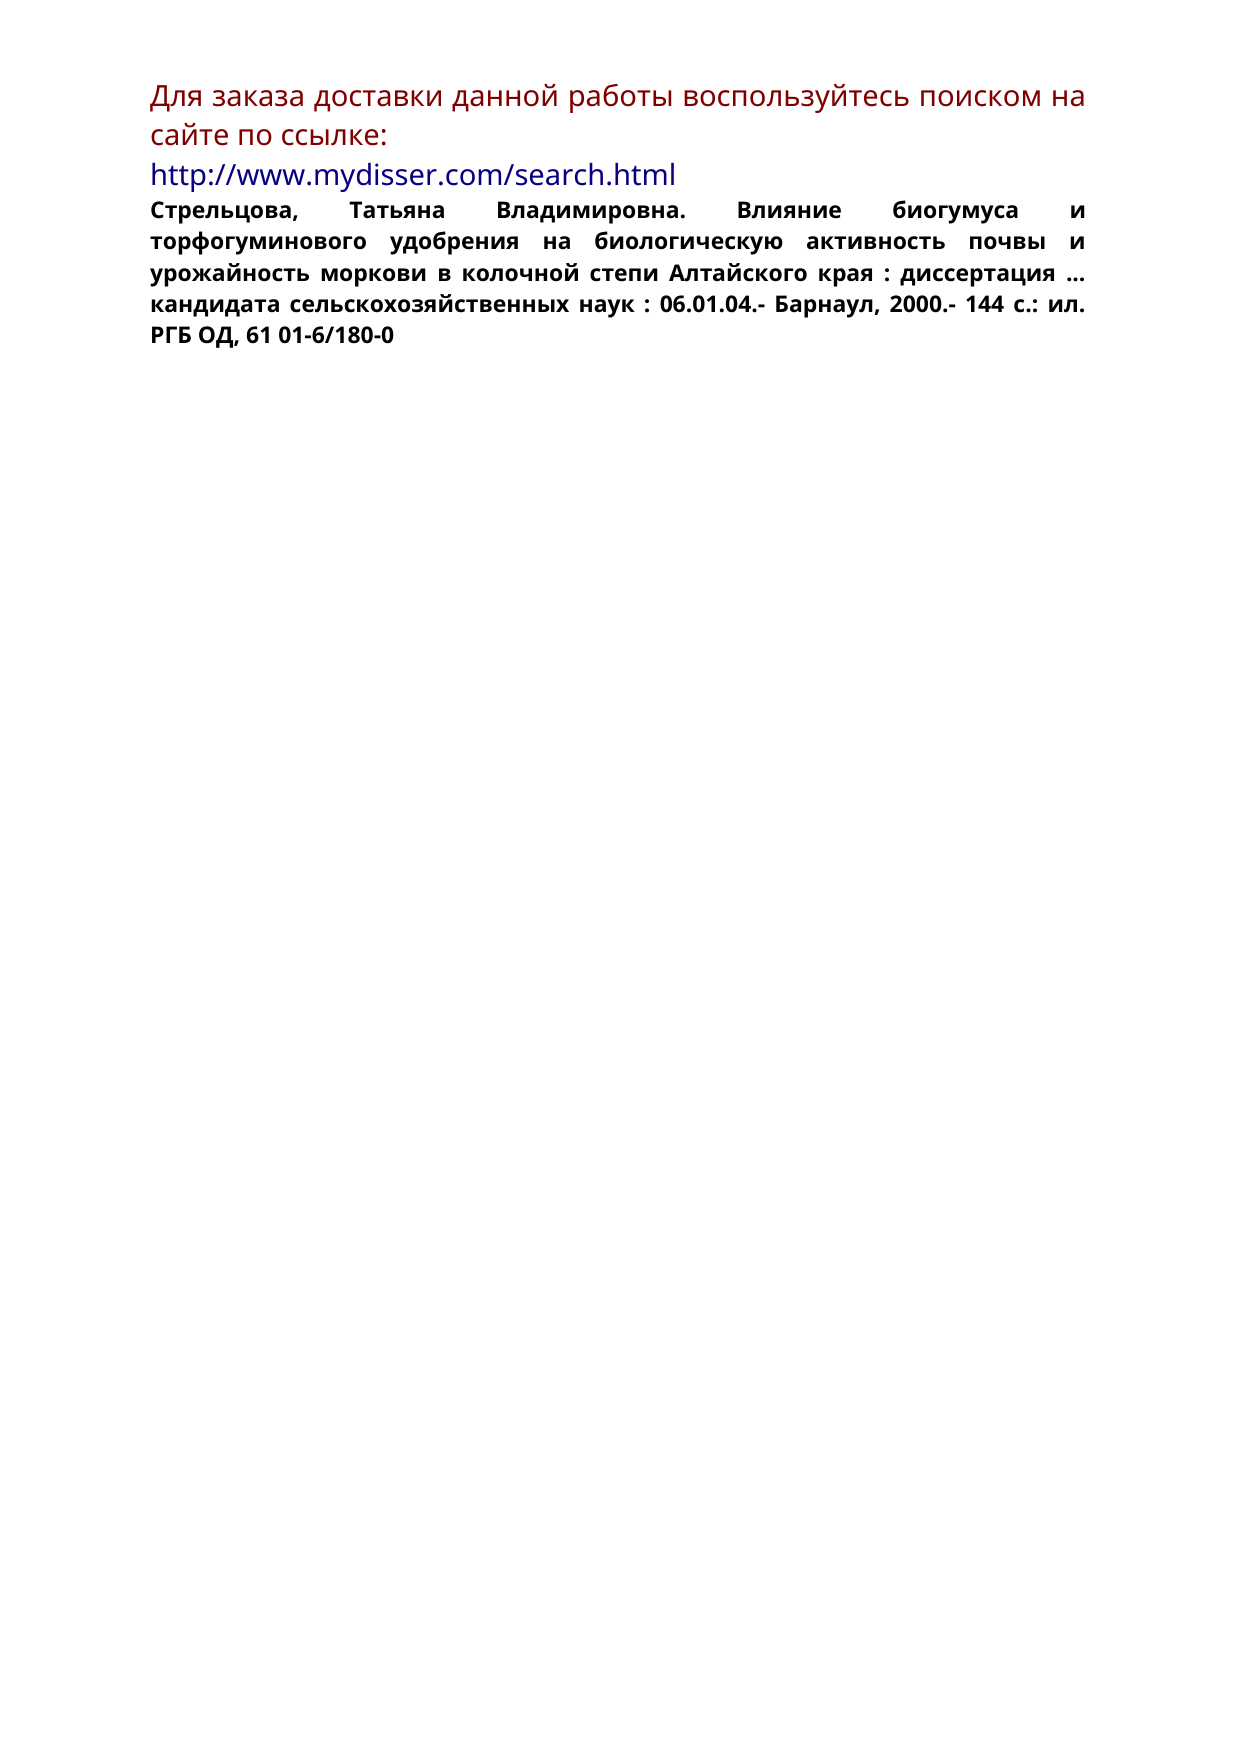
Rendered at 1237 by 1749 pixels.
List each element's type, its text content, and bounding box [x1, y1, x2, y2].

text Стрельцова, Татьяна Владимировна. Влияние биогумуса и торфогуминового удобрения на биологическую активность почвы и урожайность моркови в колочной степи Алтайского края : диссертация ... кандидата сельскохозяйственных наук : 06.01.04.- Барнаул, 2000.- 144 с.: ил. РГБ ОД, 61 01-6/180-0 [150, 194, 1086, 350]
